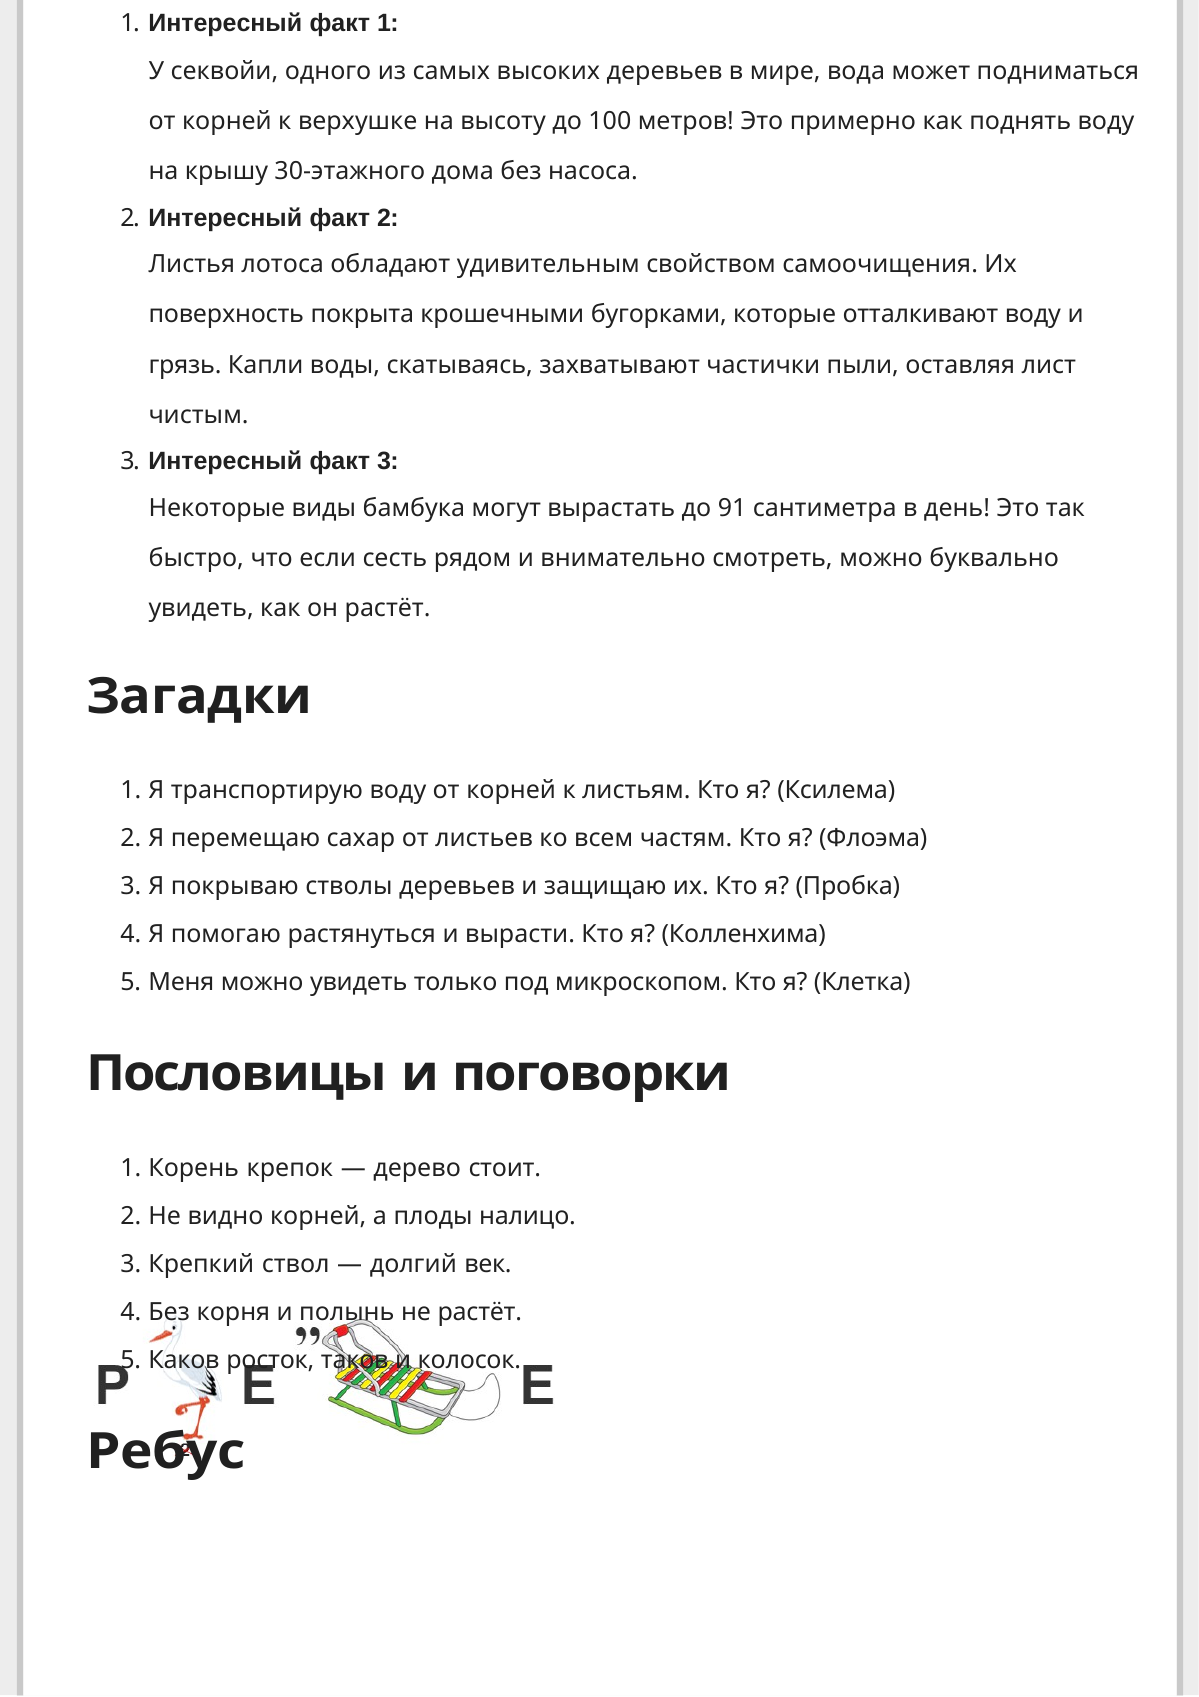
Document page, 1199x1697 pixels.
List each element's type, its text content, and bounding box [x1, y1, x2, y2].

text У секвойи, одного из самых высоких деревьев в мире, вода может подниматься от корней к верхушке на высоту до 100 метров! Это примерно как поднять воду на крышу 30-этажного дома без насоса. [148, 52, 1146, 187]
text Некоторые виды бамбука могут вырастать до 91 сантиметра в день! Это так быстро, что если сесть рядом и внимательно смотреть, можно буквально увидеть, как он растёт. [148, 489, 1110, 624]
list Корень крепок — дерево стоит. [120, 1150, 1199, 1184]
list Каков росток, таков и колосок. [120, 1341, 1199, 1376]
list Не видно корней, а плоды налицо. [120, 1198, 1199, 1232]
subtitle Загадки [86, 660, 1199, 728]
subtitle Интересный факт 3: [120, 447, 1199, 475]
list Крепкий ствол — долгий век. [120, 1246, 1199, 1280]
list Я помогаю растянуться и вырасти. Кто я? (Колленхима) [120, 915, 1199, 949]
list Меня можно увидеть только под микроскопом. Кто я? (Клетка) [120, 963, 1199, 997]
subtitle Интересный факт 2: [120, 203, 1199, 232]
list Без корня и полынь не растёт. [120, 1293, 1199, 1328]
list Я транспортирую воду от корней к листьям. Кто я? (Ксилема) [120, 771, 1199, 805]
text Листья лотоса обладают удивительным свойством самоочищения. Их поверхность покрыта крошечными бугорками, которые отталкивают воду и грязь. Капли воды, скатываясь, захватывают частички пыли, оставляя лист чистым. [148, 246, 1100, 431]
list Я перемещаю сахар от листьев ко всем частям. Кто я? (Флоэма) [120, 819, 1199, 853]
subtitle Пословицы и поговорки [86, 1037, 1199, 1105]
subtitle Интересный факт 1: [120, 4, 1199, 38]
picture [85, 1300, 555, 1471]
subtitle Ребус [86, 1415, 1199, 1483]
list Я покрываю стволы деревьев и защищаю их. Кто я? (Пробка) [120, 867, 1199, 901]
